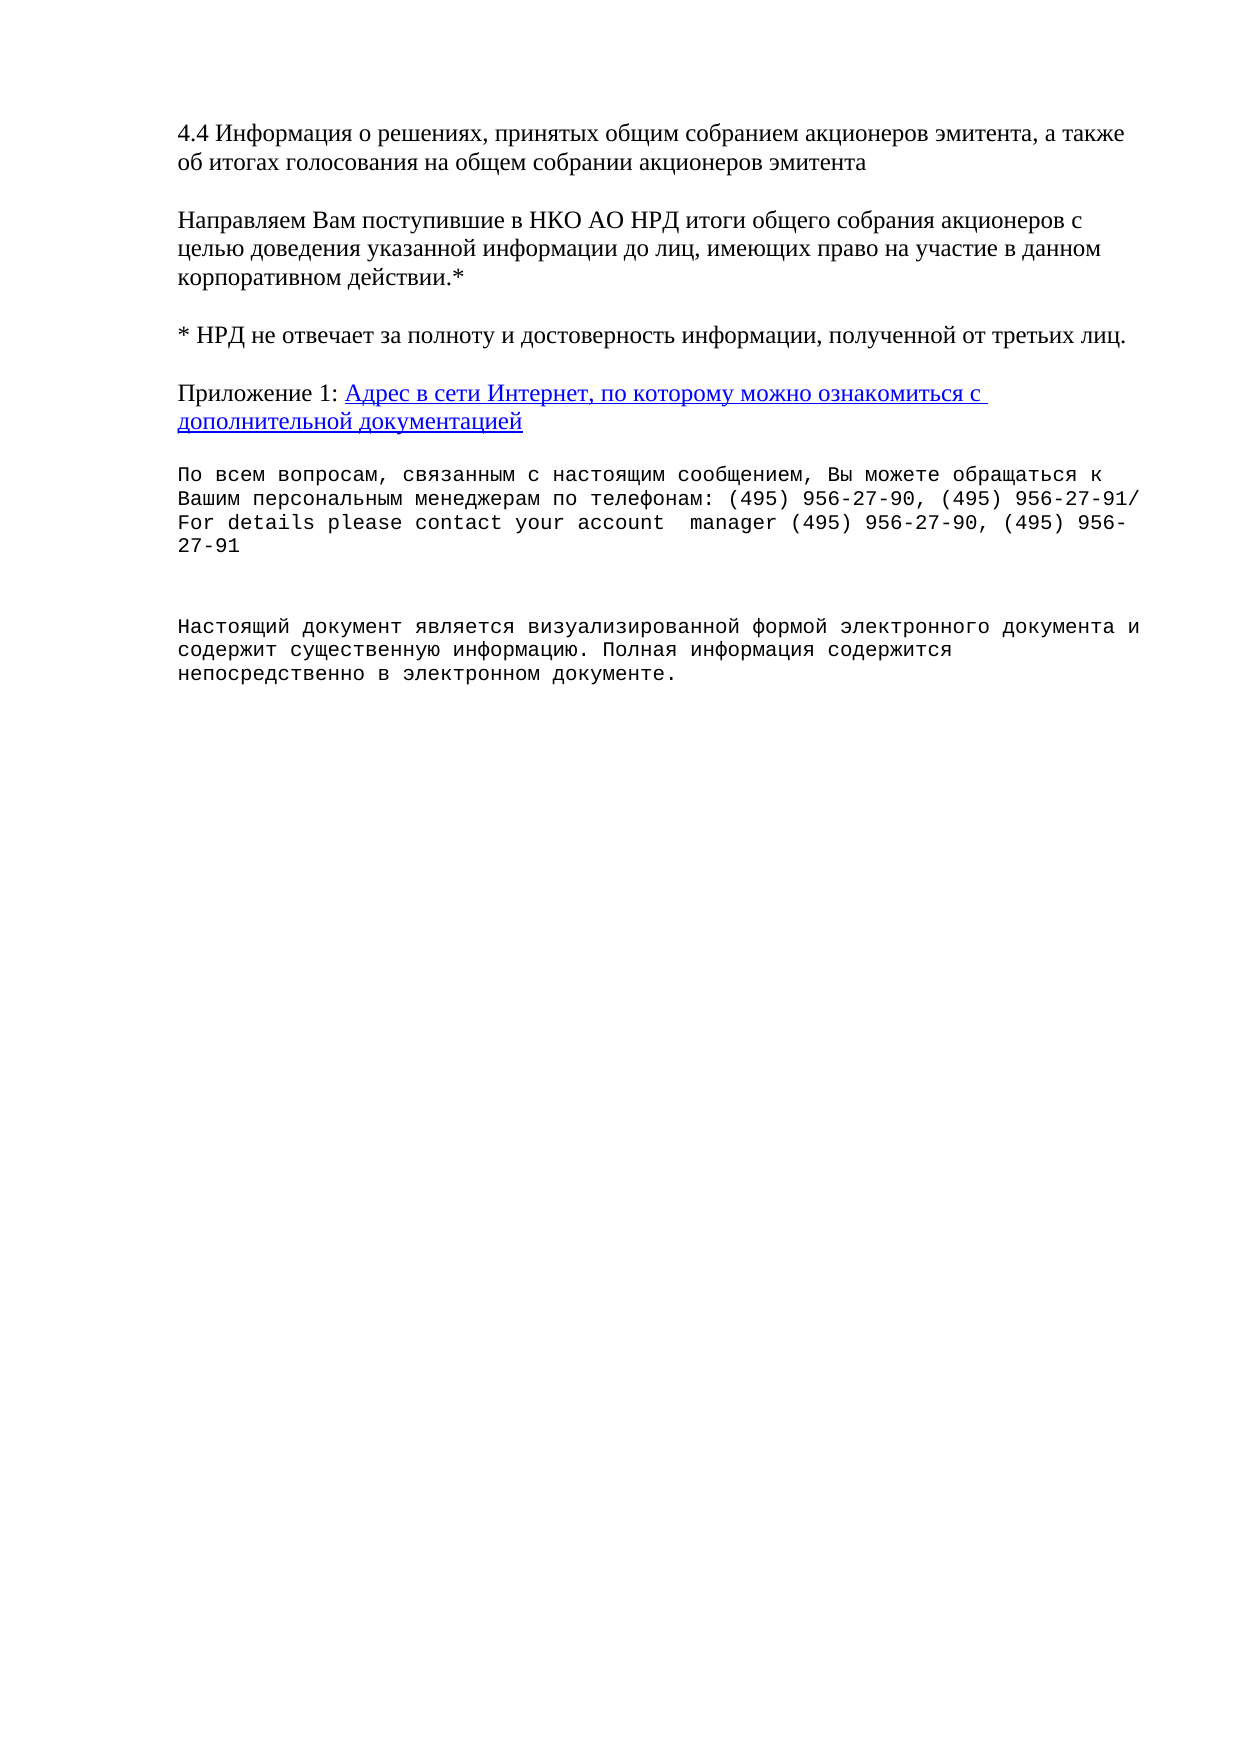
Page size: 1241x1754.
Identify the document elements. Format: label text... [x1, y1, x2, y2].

text По всем вопросам, связанным с настоящим сообщением, Вы можете обращаться к Вашим персональным менеджерам по телефонам: (495) 956-27-90, (495) 956-27-91/ For details please contact your account manager (495) 956-27-90, (495) 956-27-91 [177, 464, 1152, 559]
text Направляем Вам поступившие в НКО АО НРД итоги общего собрания акционеров с целью доведения указанной информации до лиц, имеющих право на участие в данном корпоративном действии.* * НРД не отвечает за полноту и достоверность информации, полученной от третьих лиц. [177, 205, 1152, 348]
text Настоящий документ является визуализированной формой электронного документа и содержит существенную информацию. Полная информация содержится непосредственно в электронном документе. [177, 616, 1152, 687]
text 4.4 Информация о решениях, принятых общим собранием акционеров эмитента, а также об итогах голосования на общем собрании акционеров эмитента [177, 118, 1152, 176]
text Приложение 1: Адрес в сети Интернет, по которому можно ознакомиться с дополнительной документацией [177, 378, 1152, 435]
